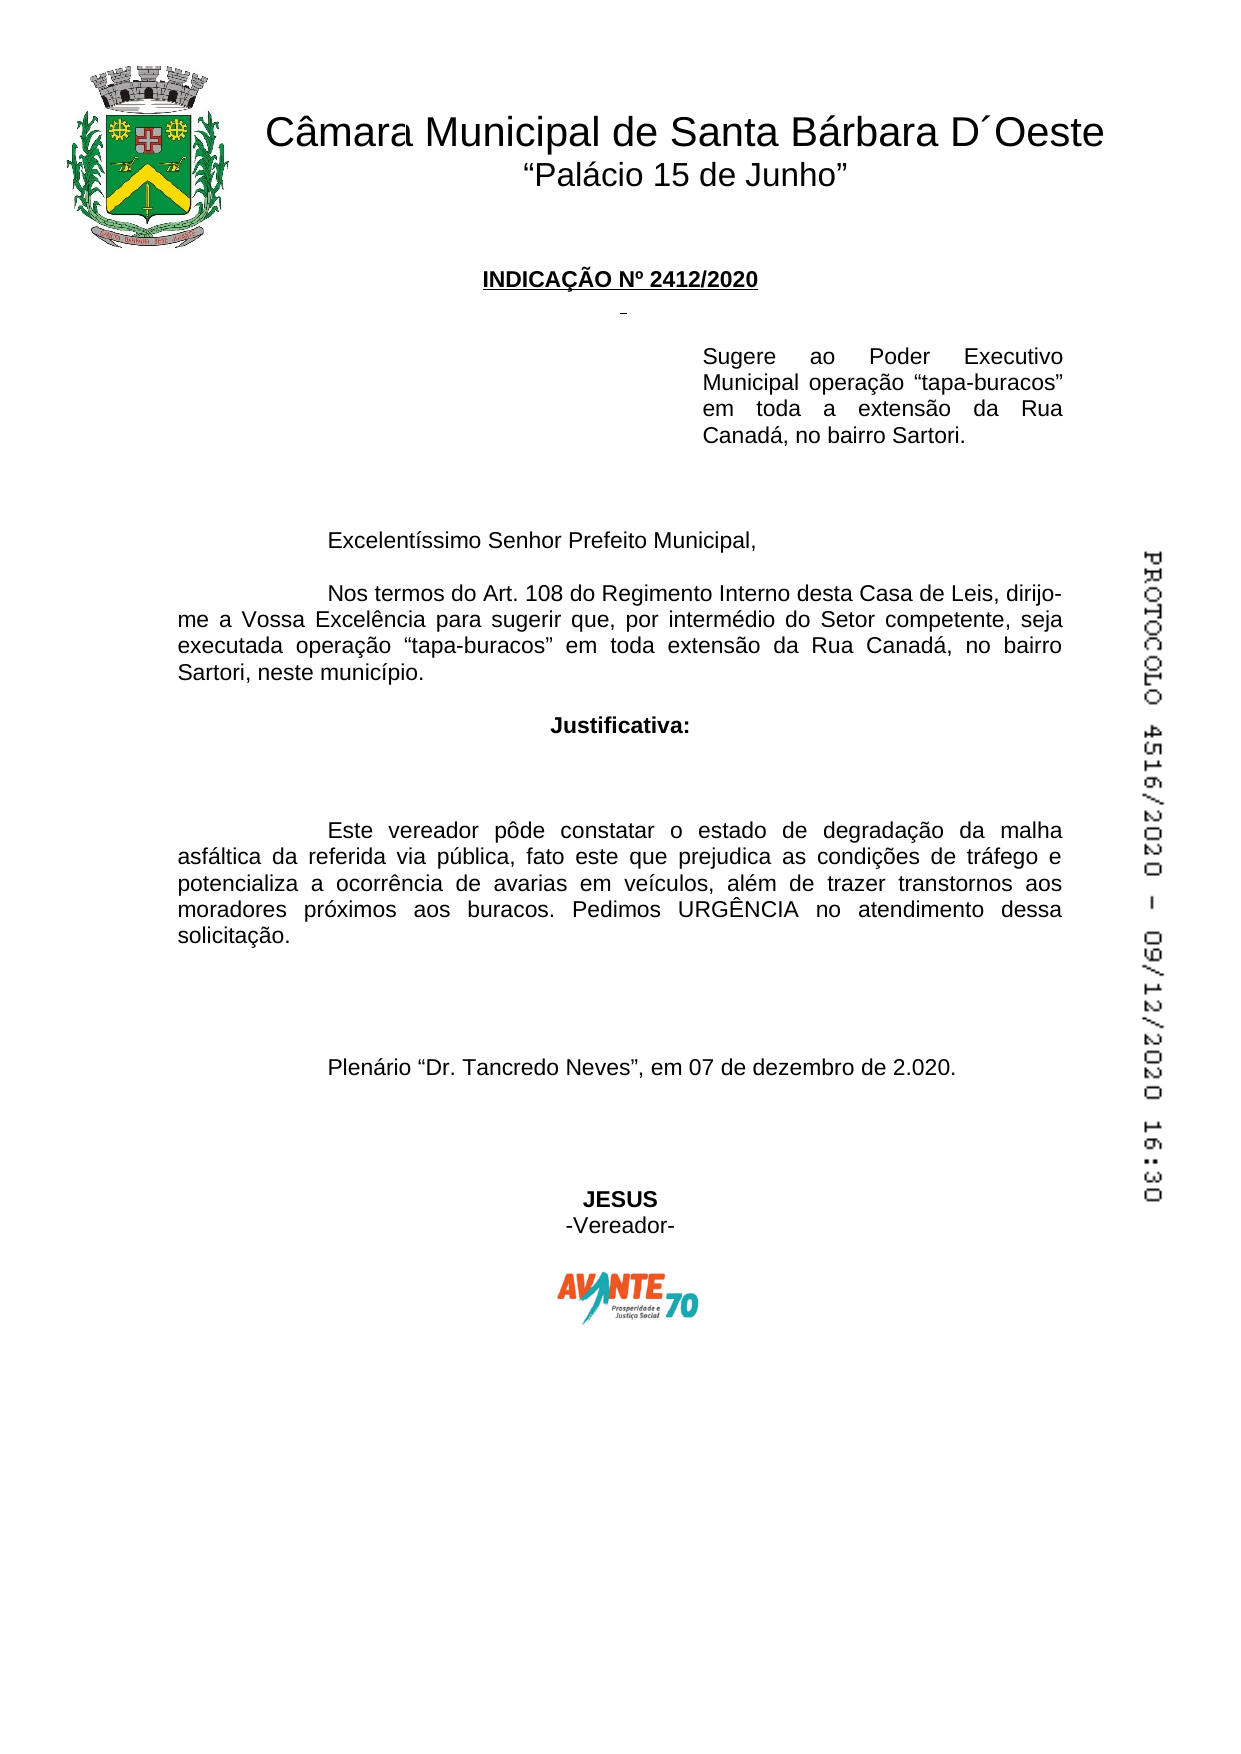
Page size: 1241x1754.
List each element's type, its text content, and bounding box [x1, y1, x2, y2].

title INDICAÇÃO Nº 2412/2020 [177, 266, 1063, 292]
text JESUS [177, 1186, 1063, 1212]
picture [1109, 546, 1194, 1208]
text Justificativa: [177, 712, 1063, 738]
picture [66, 66, 236, 255]
text Excelentíssimo Senhor Prefeito Municipal, [177, 527, 1063, 553]
text Plenário “Dr. Tancredo Neves”, em 07 de dezembro de 2.020. [177, 1054, 1063, 1081]
text Sugere ao Poder Executivo Municipal operação “tapa-buracos” em toda a extensão da Rua Canadá, no bairro Sartori. [702, 343, 1063, 448]
text Este vereador pôde constatar o estado de degradação da malha asfáltica da referida via pública, fato este que prejudica as condições de tráfego e potencializa a ocorrência de avarias em veículos, além de trazer transtornos aos moradores próximos aos buracos. Pedimos URGÊNCIA no atendimento dessa solicitação. [177, 817, 1063, 949]
picture [547, 1256, 712, 1341]
text Nos termos do Art. 108 do Regimento Interno desta Casa de Leis, dirijo-me a Vossa Excelência para sugerir que, por intermédio do Setor competente, seja executada operação “tapa-buracos” em toda extensão da Rua Canadá, no bairro Sartori, neste município. [177, 580, 1063, 685]
text -Vereador- [177, 1212, 1063, 1239]
